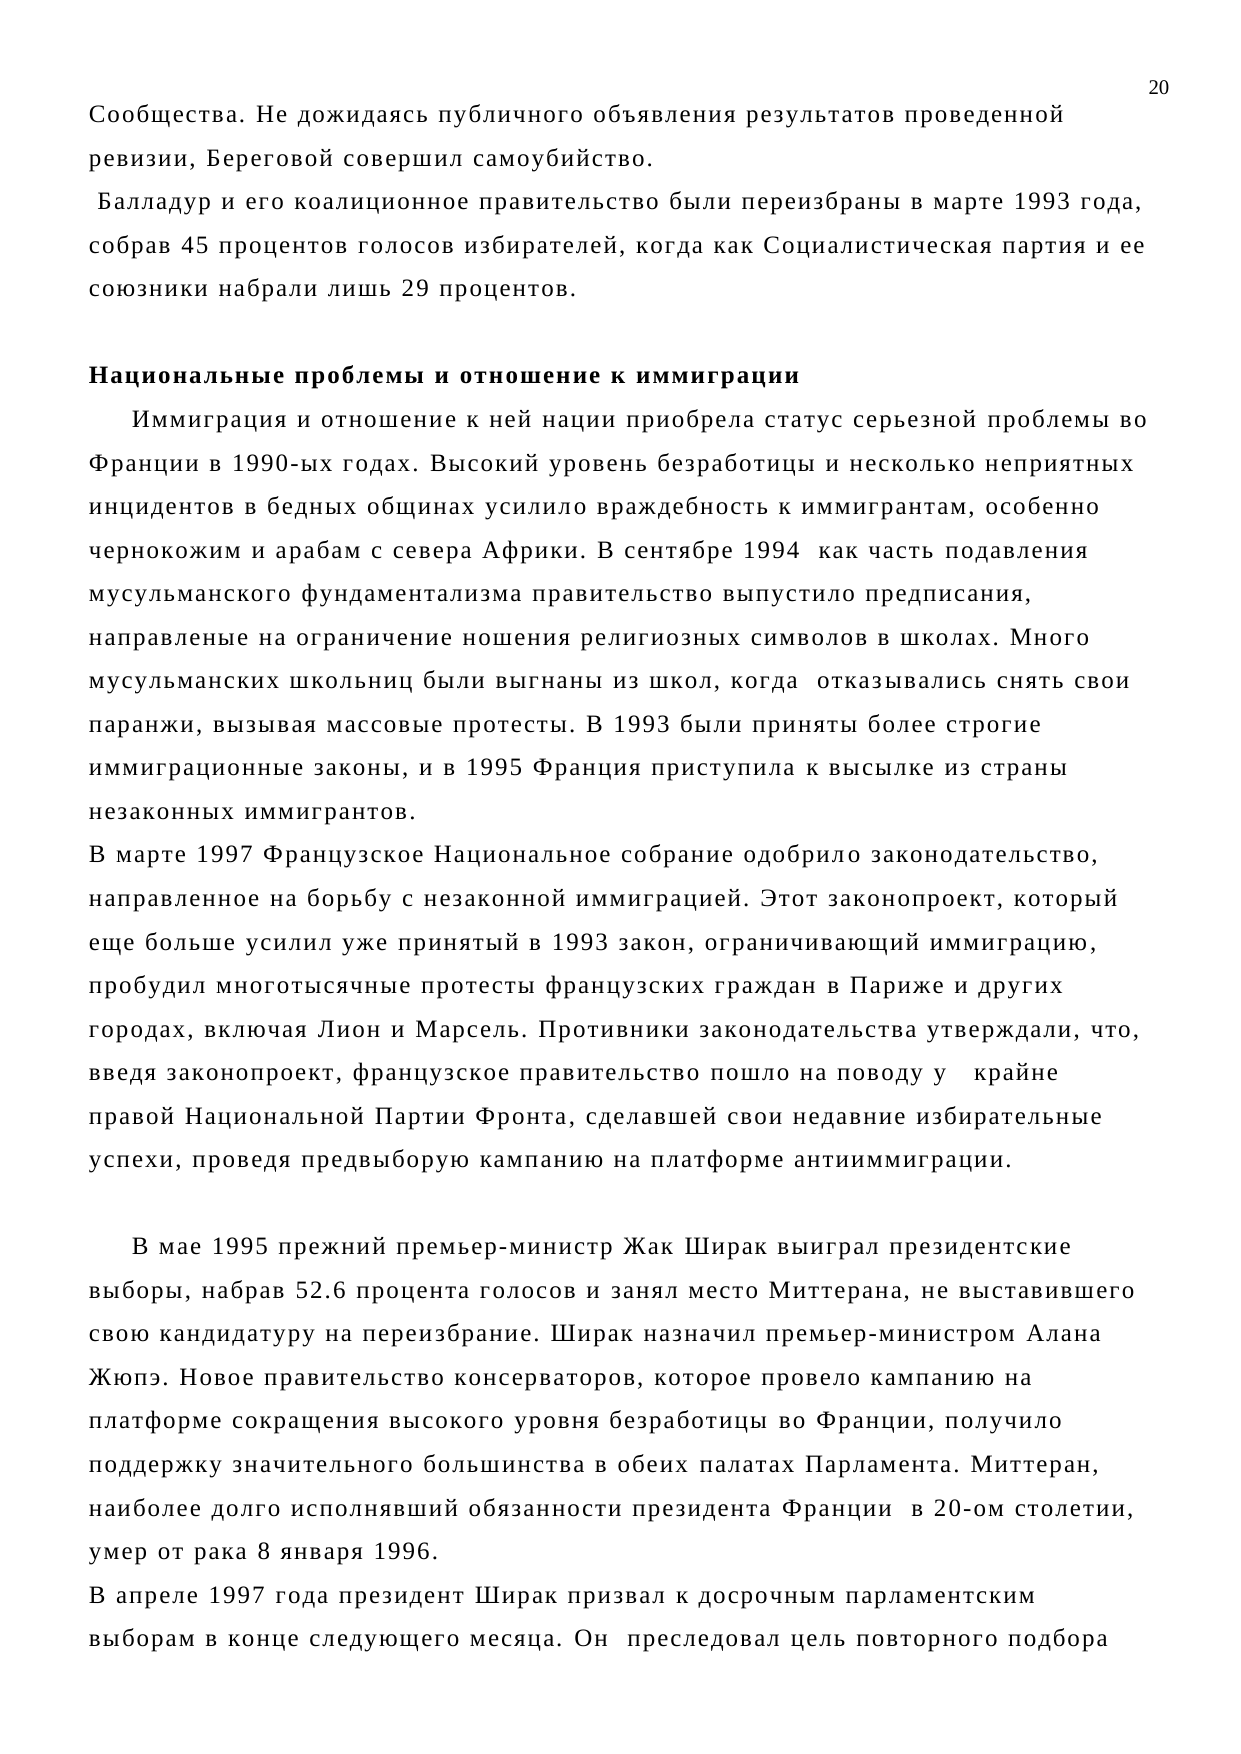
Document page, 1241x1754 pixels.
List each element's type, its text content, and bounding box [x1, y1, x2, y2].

text В марте 1997 Французское Национальное собрание одобрило законодательство, направленное на борьбу с незаконной иммиграцией. Этот законопроект, который еще больше усилил уже принятый в 1993 закон, ограничивающий иммиграцию, пробудил многотысячные протесты французских граждан в Париже и других городах, включая Лион и Марсель. Противники законодательства утверждали, что, введя законопроект, французское правительство пошло на поводу у крайне правой Национальной Партии Фронта, сделавшей свои недавние избирательные успехи, проведя предвыборую кампанию на платформе антииммиграции. [89, 839, 1151, 1173]
text Иммиграция и отношение к ней нации приобрела статус серьезной проблемы во Франции в 1990-ых годах. Высокий уровень безработицы и несколько неприятных инцидентов в бедных общинах усилило враждебность к иммигрантам, особенно чернокожим и арабам с севера Африки. В сентябре 1994 как часть подавления мусульманского фундаментализма правительство выпустило предписания, направленые на ограничение ношения религиозных символов в школах. Много мусульманских школьниц были выгнаны из школ, когда отказывались снять свои паранжи, вызывая массовые протесты. В 1993 были приняты более строгие иммиграционные законы, и в 1995 Франция приступила к высылке из страны незаконных иммигрантов. [89, 404, 1151, 825]
text Национальные проблемы и отношение к иммиграции [89, 360, 1151, 389]
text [89, 1579, 1151, 1652]
text В мае 1995 прежний премьер-министр Жак Ширак выиграл президентские выборы, набрав 52.6 процента голосов и занял место Миттерана, не выставившего свою кандидатуру на переизбрание. Ширак назначил премьер-министром Алана Жюпэ. Новое правительство консерваторов, которое провело кампанию на платформе сокращения высокого уровня безработицы во Франции, получило поддержку значительного большинства в обеих палатах Парламента. Миттеран, наиболее долго исполнявший обязанности президента Франции в 20-ом столетии, умер от рака 8 января 1996. [89, 1231, 1151, 1565]
text Балладур и его коалиционное правительство были переизбраны в марте 1993 года, собрав 45 процентов голосов избирателей, когда как Социалистическая партия и ее союзники набрали лишь 29 процентов. [89, 186, 1151, 302]
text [89, 99, 1151, 172]
